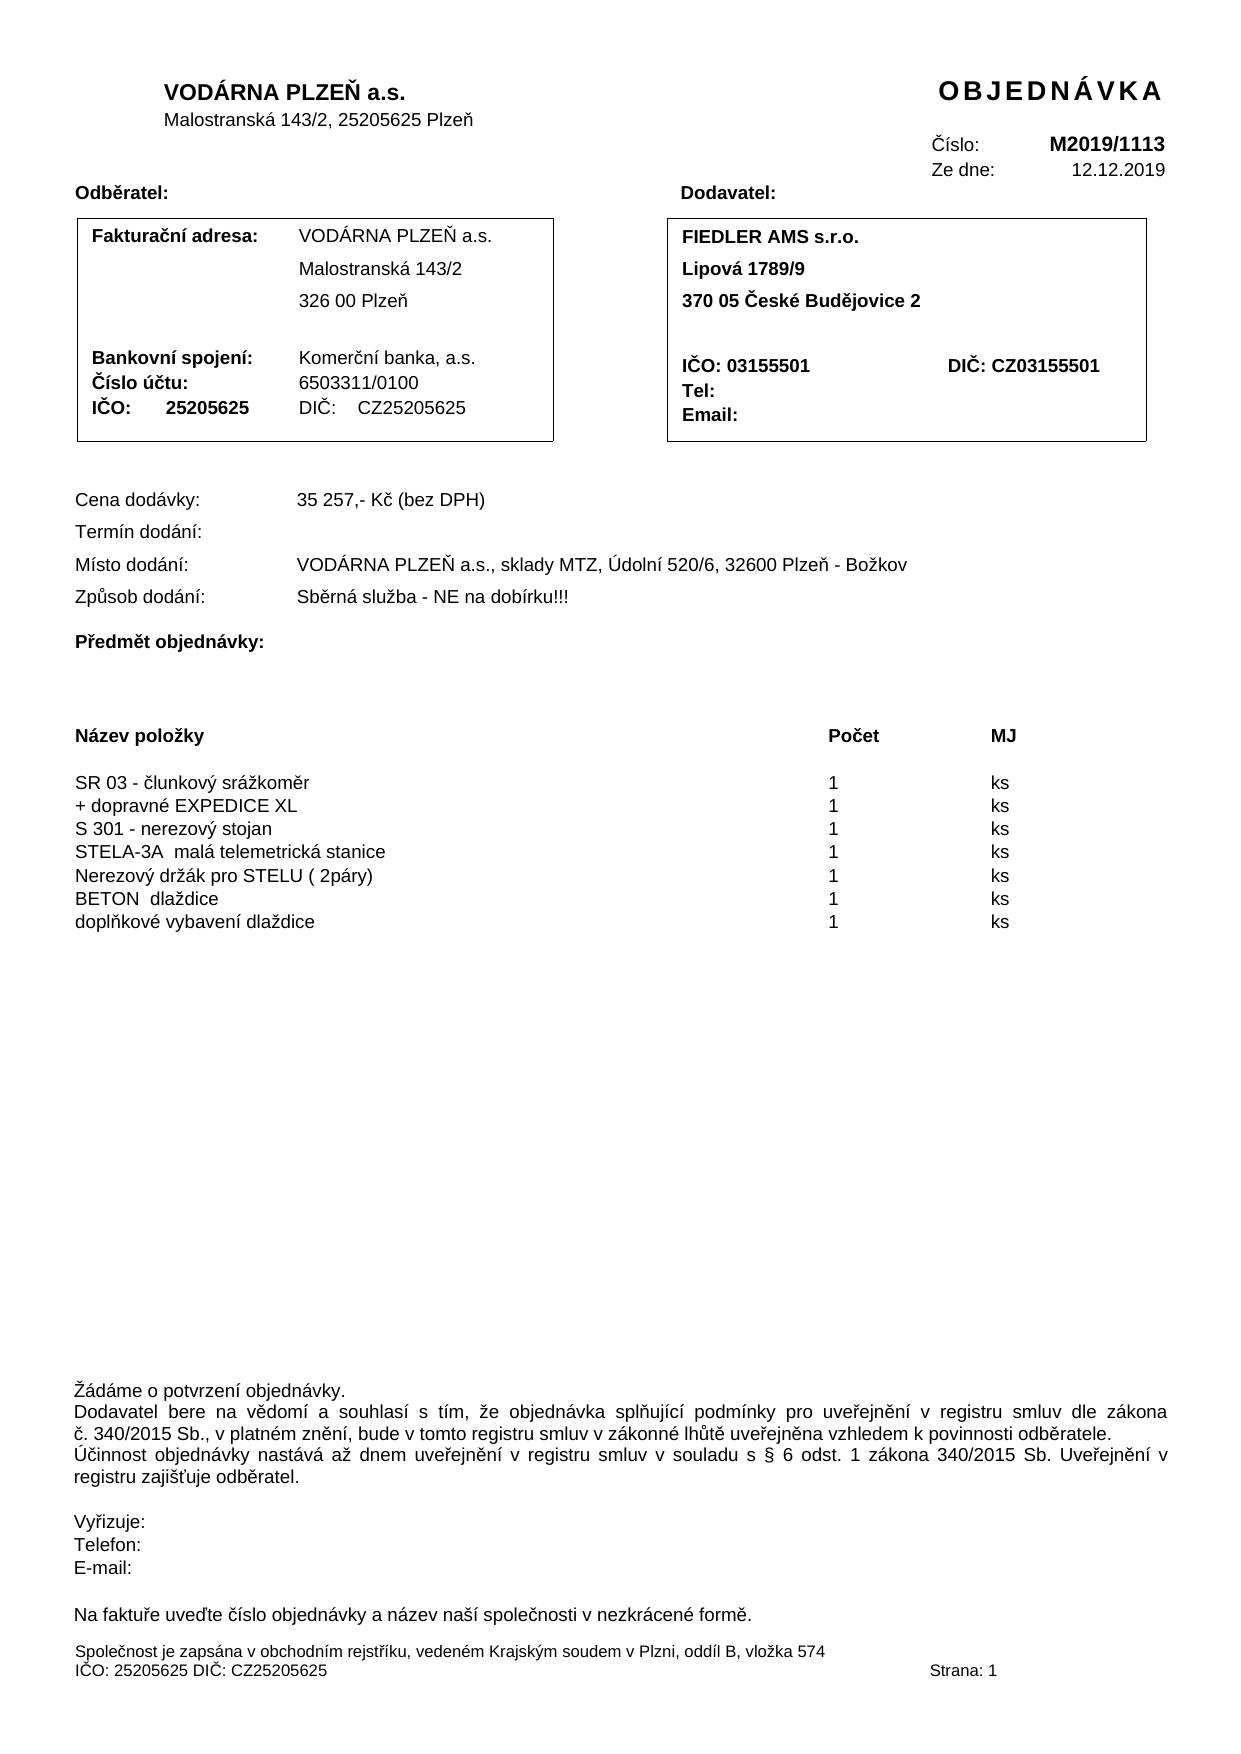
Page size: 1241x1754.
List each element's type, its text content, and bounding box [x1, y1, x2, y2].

text doplňkové vybavení dlaždice 1 ks [75, 911, 1165, 933]
text VODÁRNA PLZEŇ a.s. OBJEDNÁVKA [75, 75, 1165, 106]
text BETON dlaždice 1 ks [75, 888, 1165, 909]
text Název položky Počet MJ [75, 725, 1165, 747]
text Ze dne: 12.12.2019 [75, 158, 1165, 180]
text Malostranská 143/2, 25205625 Plzeň [75, 109, 1165, 130]
text + dopravné EXPEDICE XL 1 ks [75, 795, 1165, 816]
text Předmět objednávky: [75, 631, 1165, 652]
text Místo dodání: VODÁRNA PLZEŇ a.s., sklady MTZ, Údolní 520/6, 32600 Plzeň - Božkov [75, 553, 1165, 575]
text Termín dodání: [75, 521, 1165, 543]
text Nerezový držák pro STELU ( 2páry) 1 ks [75, 864, 1165, 886]
text Odběratel: Dodavatel: [75, 182, 1165, 204]
text STELA-3A malá telemetrická stanice 1 ks [75, 841, 1165, 863]
text Číslo: M2019/1113 [75, 132, 1165, 156]
text SR 03 - člunkový srážkoměr 1 ks [75, 772, 1165, 793]
text Cena dodávky: 35 257,- Kč (bez DPH) [75, 489, 1165, 510]
text Způsob dodání: Sběrná služba - NE na dobírku!!! [75, 586, 1165, 607]
text S 301 - nerezový stojan 1 ks [75, 818, 1165, 840]
